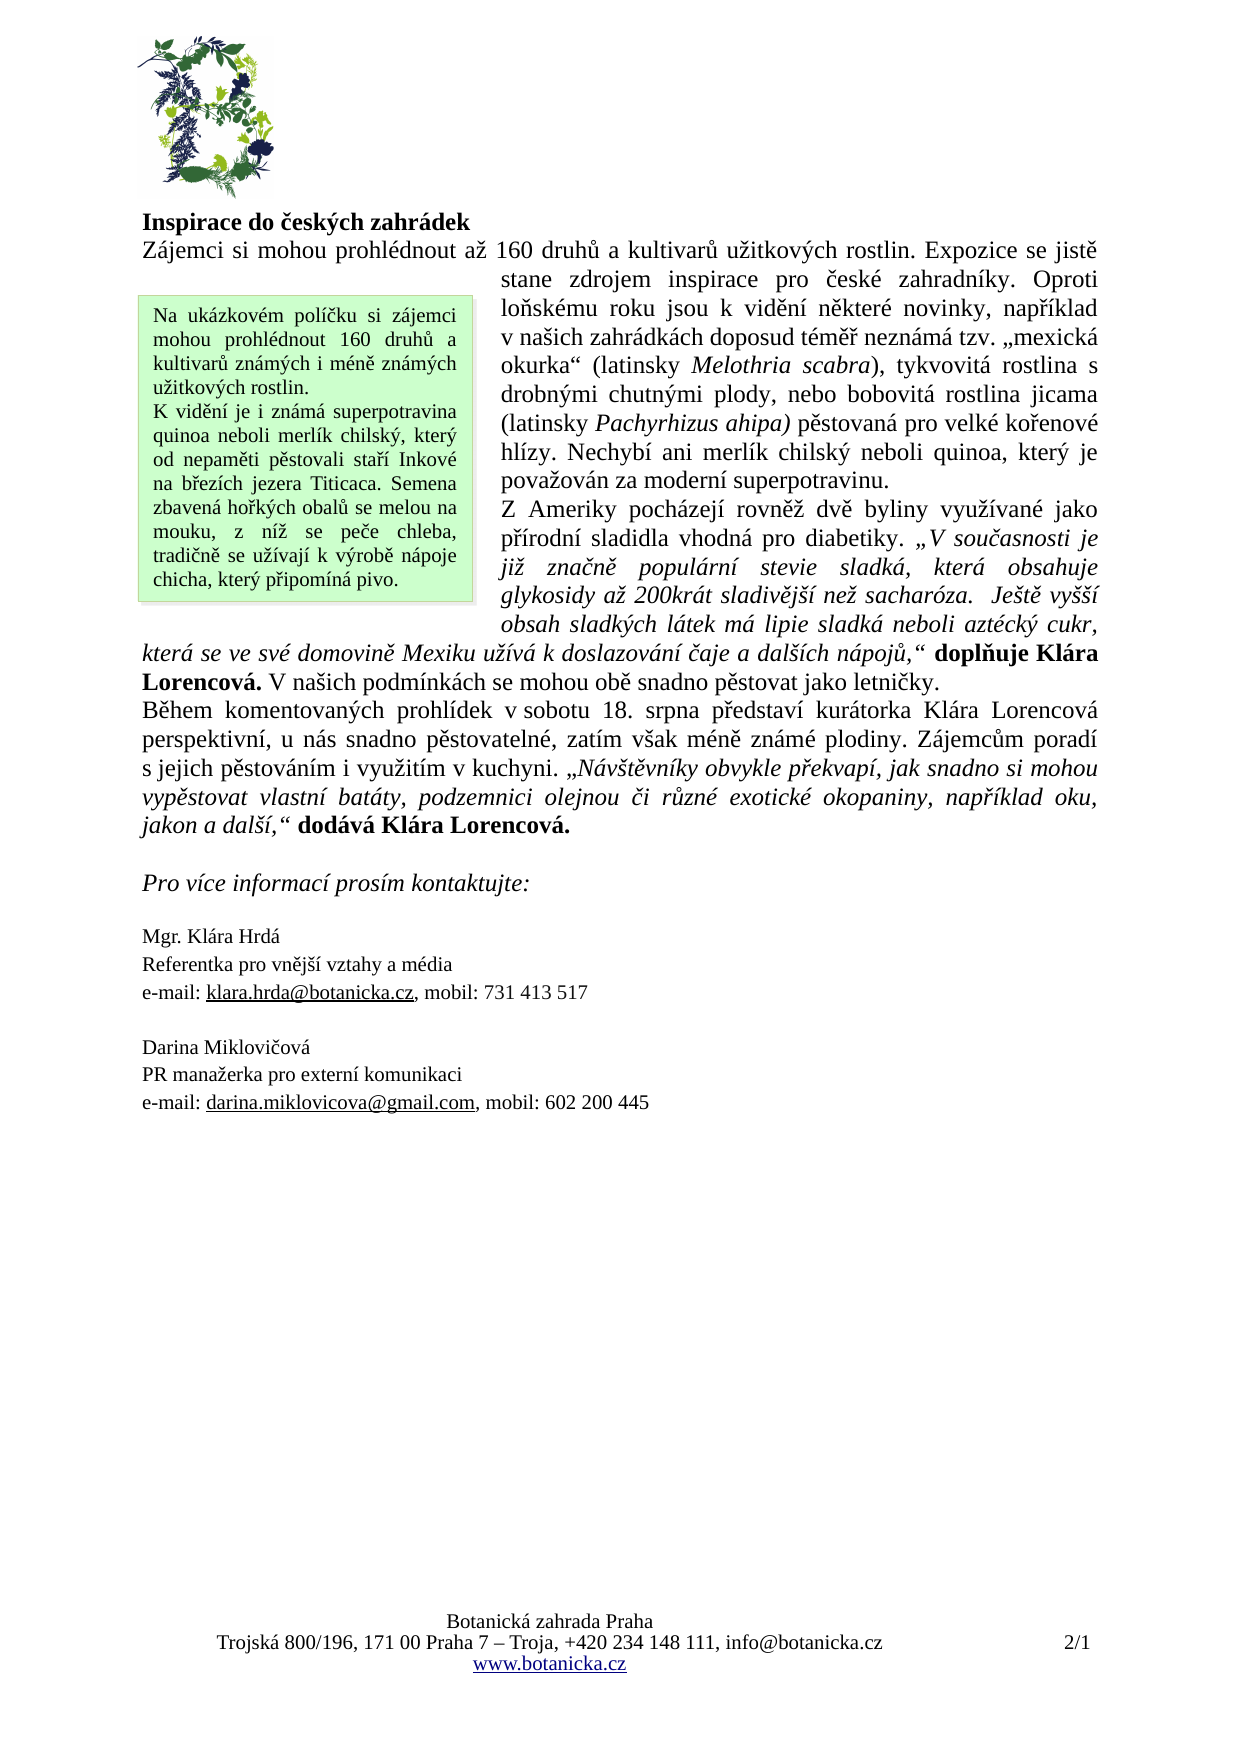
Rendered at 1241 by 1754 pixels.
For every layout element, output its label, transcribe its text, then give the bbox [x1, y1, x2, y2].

text Zájemci si mohou prohlédnout až 160 druhů a kultivarů užitkových rostlin. Expozice se jistě stane zdrojem inspirace pro české zahradníky. Oproti loňskému roku jsou k vidění některé novinky, například v našich zahrádkách doposud téměř neznámá tzv. „mexická okurka“ (latinsky Melothria scabra), tykvovitá rostlina s drobnými chutnými plody, nebo bobovitá rostlina jicama (latinsky Pachyrhizus ahipa) pěstovaná pro velké kořenové hlízy. Nechybí ani merlík chilský neboli quinoa, který je považován za moderní superpotravinu. [142, 236, 1098, 494]
text Během komentovaných prohlídek v sobotu 18. srpna představí kurátorka Klára Lorencová perspektivní, u nás snadno pěstovatelné, zatím však méně známé plodiny. Zájemcům poradí s jejich pěstováním i využitím v kuchyni. „Návštěvníky obvykle překvapí, jak snadno si mohou vypěstovat vlastní batáty, podzemnici olejnou či různé exotické okopaniny, například oku, jakon a další,“ dodává Klára Lorencová. [142, 696, 1098, 839]
text e-mail: klara.hrda@botanicka.cz, mobil: 731 413 517 [142, 979, 1098, 1004]
text e-mail: darina.miklovicova@gmail.com, mobil: 602 200 445 [142, 1090, 1098, 1114]
text Pro více informací prosím kontaktujte: [142, 868, 1098, 897]
text Darina Miklovičová [142, 1035, 1098, 1059]
picture [137, 36, 274, 199]
text Inspirace do českých zahrádek [142, 207, 1098, 236]
text Z Ameriky pocházejí rovněž dvě byliny využívané jako přírodní sladidla vhodná pro diabetiky. „V současnosti je již značně populární stevie sladká, která obsahuje glykosidy až 200krát sladivější než sacharóza. Ještě vyšší obsah sladkých látek má lipie sladká neboli aztécký cukr, která se ve své domovině Mexiku užívá k doslazování čaje a dalších nápojů,“ doplňuje Klára Lorencová. V našich podmínkách se mohou obě snadno pěstovat jako letničky. [142, 494, 1098, 696]
text Referentka pro vnější vztahy a média [142, 952, 1098, 976]
text PR manažerka pro externí komunikaci [142, 1062, 1098, 1086]
text Mgr. Klára Hrdá [142, 924, 1098, 948]
